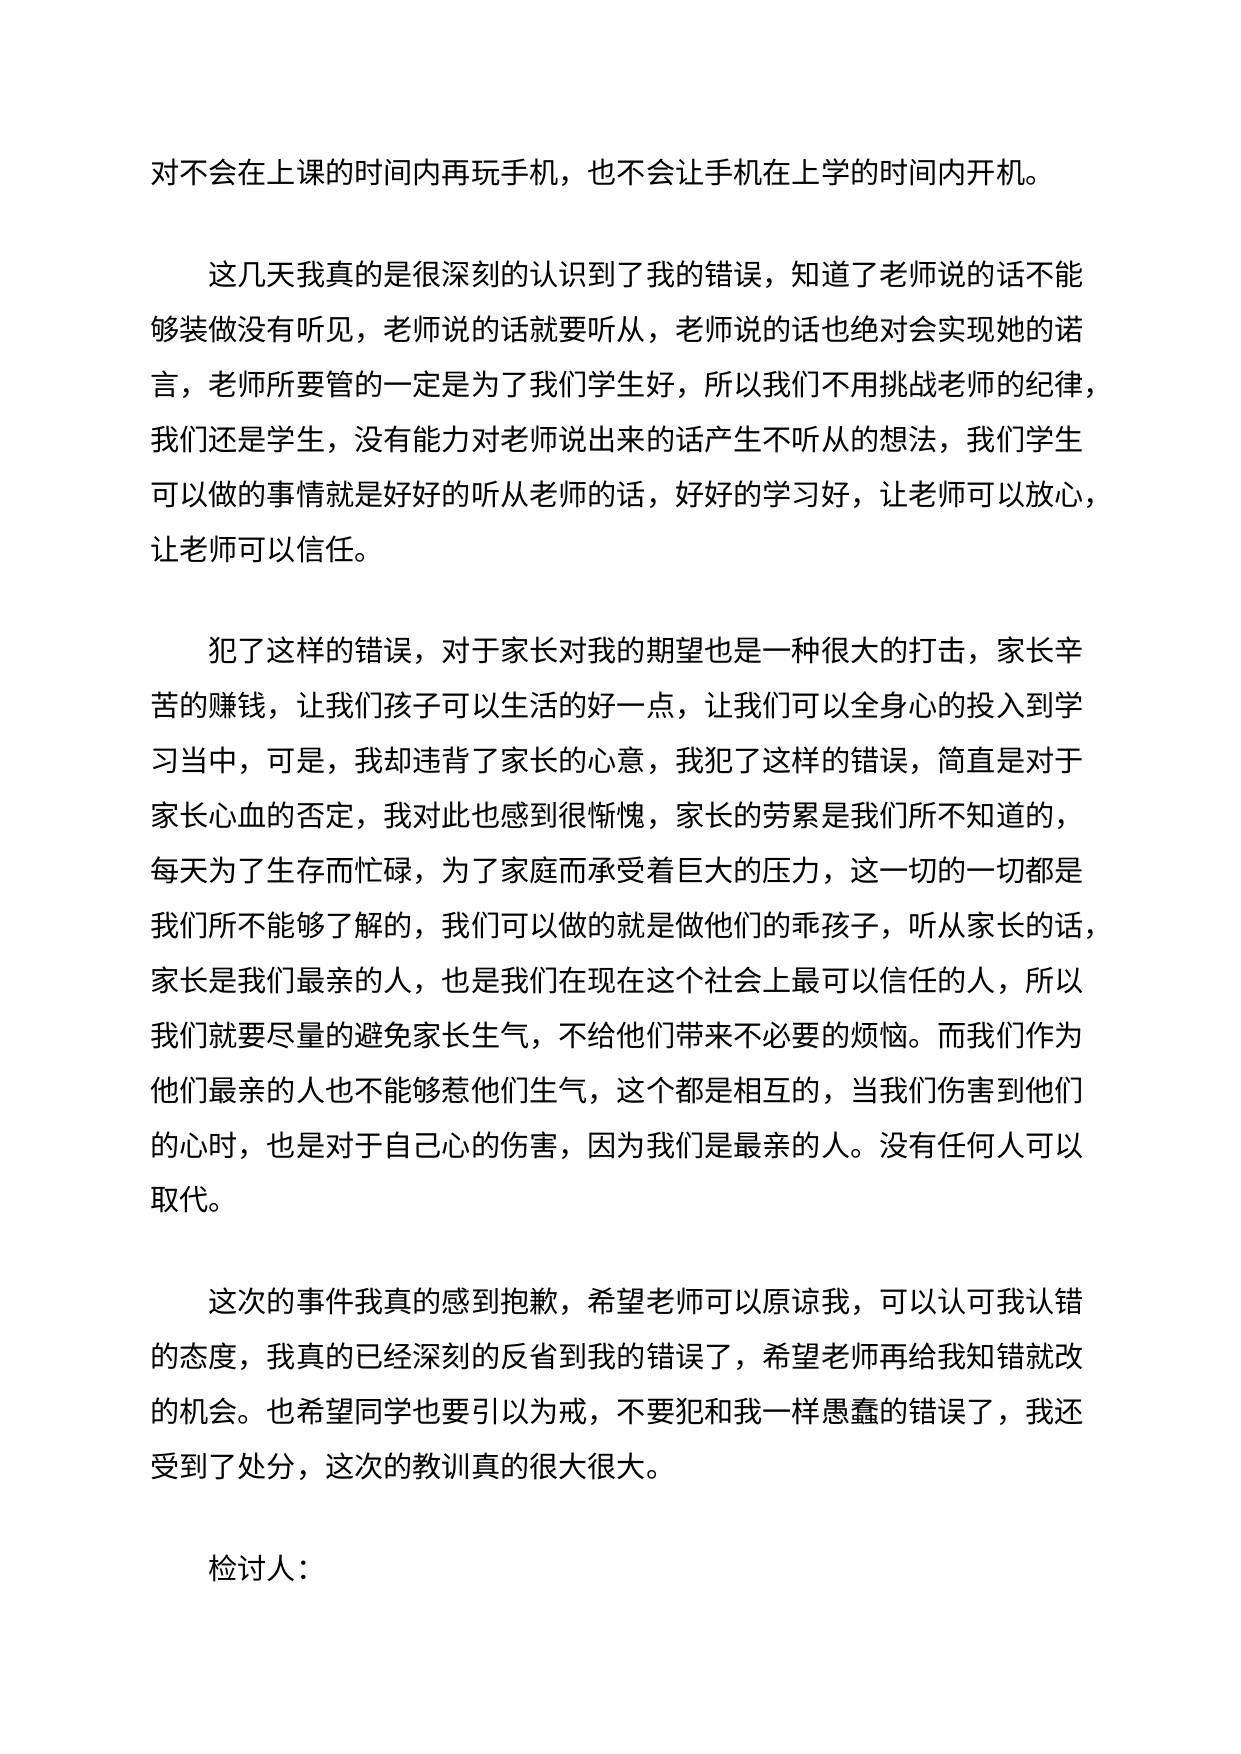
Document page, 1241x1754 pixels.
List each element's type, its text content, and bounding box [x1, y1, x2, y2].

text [150, 150, 1090, 192]
text 犯了这样的错误，对于家长对我的期望也是一种很大的打击，家长辛苦的赚钱，让我们孩子可以生活的好一点，让我们可以全身心的投入到学习当中，可是，我却违背了家长的心意，我犯了这样的错误，简直是对于家长心血的否定，我对此也感到很惭愧，家长的劳累是我们所不知道的，每天为了生存而忙碌，为了家庭而承受着巨大的压力，这一切的一切都是我们所不能够了解的，我们可以做的就是做他们的乖孩子，听从家长的话，家长是我们最亲的人，也是我们在现在这个社会上最可以信任的人，所以我们就要尽量的避免家长生气，不给他们带来不必要的烦恼。而我们作为他们最亲的人也不能够惹他们生气，这个都是相互的，当我们伤害到他们的心时，也是对于自己心的伤害，因为我们是最亲的人。没有任何人可以取代。 [150, 628, 1090, 1219]
text 检讨人： [150, 1545, 1090, 1587]
text 这几天我真的是很深刻的认识到了我的错误，知道了老师说的话不能够装做没有听见，老师说的话就要听从，老师说的话也绝对会实现她的诺言，老师所要管的一定是为了我们学生好，所以我们不用挑战老师的纪律，我们还是学生，没有能力对老师说出来的话产生不听从的想法，我们学生可以做的事情就是好好的听从老师的话，好好的学习好，让老师可以放心，让老师可以信任。 [150, 252, 1090, 568]
text 这次的事件我真的感到抱歉，希望老师可以原谅我，可以认可我认错的态度，我真的已经深刻的反省到我的错误了，希望老师再给我知错就改的机会。也希望同学也要引以为戒，不要犯和我一样愚蠢的错误了，我还受到了处分，这次的教训真的很大很大。 [150, 1279, 1090, 1486]
